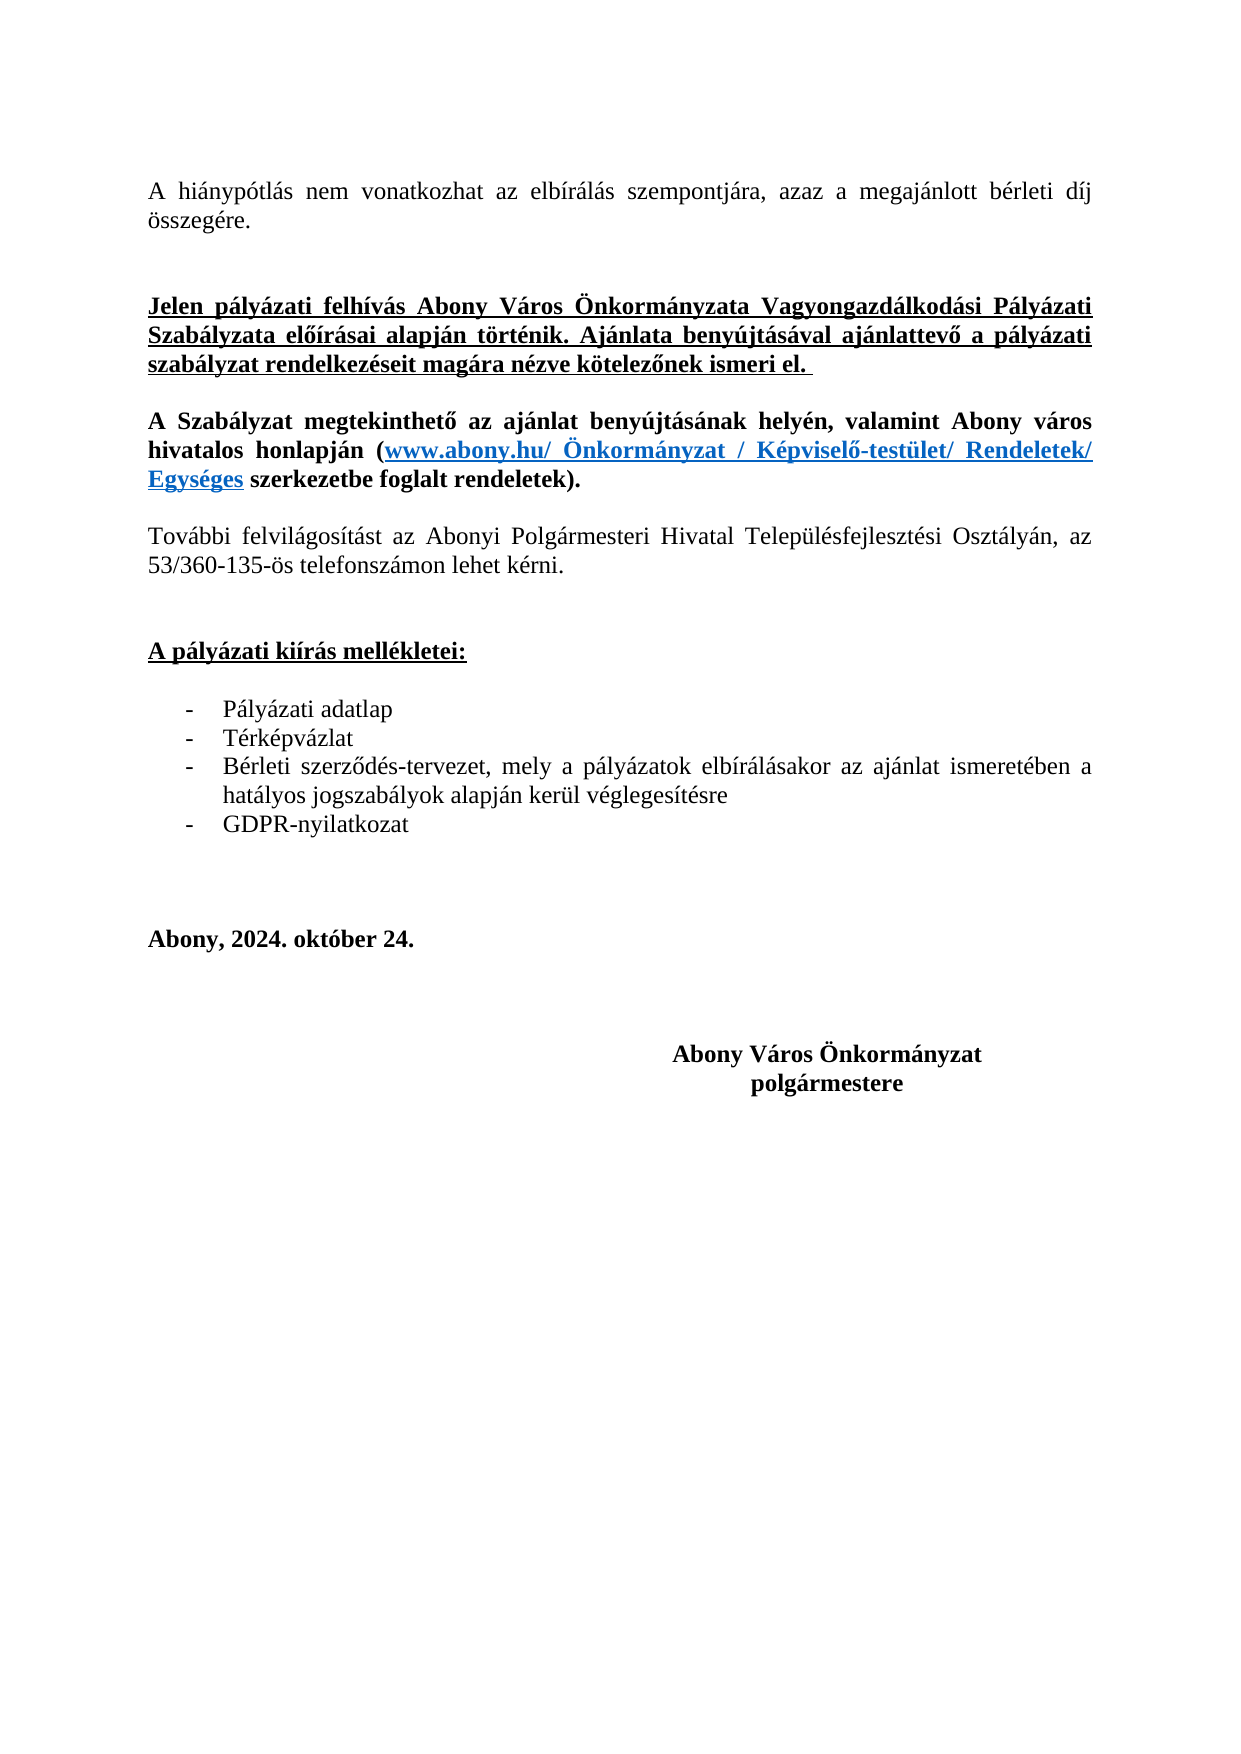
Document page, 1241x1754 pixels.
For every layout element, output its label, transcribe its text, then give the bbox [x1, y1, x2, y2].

text A Szabályzat megtekinthető az ajánlat benyújtásának helyén, valamint Abony város hivatalos honlapján (www.abony.hu/ Önkormányzat / Képviselő-testület/ Rendeletek/ Egységes szerkezetbe foglalt rendeletek). [148, 406, 1093, 493]
list Térképvázlat [185, 723, 1093, 751]
text További felvilágosítást az Abonyi Polgármesteri Hivatal Településfejlesztési Osztályán, az 53/360-135-ös telefonszámon lehet kérni. [148, 521, 1093, 579]
text Jelen pályázati felhívás Abony Város Önkormányzata Vagyongazdálkodási Pályázati Szabályzata előírásai alapján történik. Ajánlata benyújtásával ajánlattevő a pályázati szabályzat rendelkezéseit magára nézve kötelezőnek ismeri el. [148, 318, 1093, 378]
text Abony, 2024. október 24. [148, 924, 1093, 953]
text A pályázati kiírás mellékletei: [148, 636, 1093, 665]
text A hiánypótlás nem vonatkozhat az elbírálás szempontjára, azaz a megajánlott bérleti díj összegére. [148, 176, 1093, 234]
list Pályázati adatlap [185, 694, 1093, 723]
list GDPR-nyilatkozat [185, 809, 1093, 838]
text polgármestere [148, 1068, 1093, 1096]
text Abony Város Önkormányzat [148, 1039, 1093, 1068]
list Bérleti szerződés-tervezet, mely a pályázatok elbírálásakor az ajánlat ismeretében a hatályos jogszabályok alapján kerül véglegesítésre [185, 751, 1093, 809]
text Jelen pályázati felhívás Abony Város Önkormányzata Vagyongazdálkodási Pályázati Szabályzata előírásai alapján történik. Ajánlata benyújtásával ajánlattevő a pályázati szabályzat rendelkezéseit magára nézve kötelezőnek ismeri el. [148, 291, 1093, 316]
